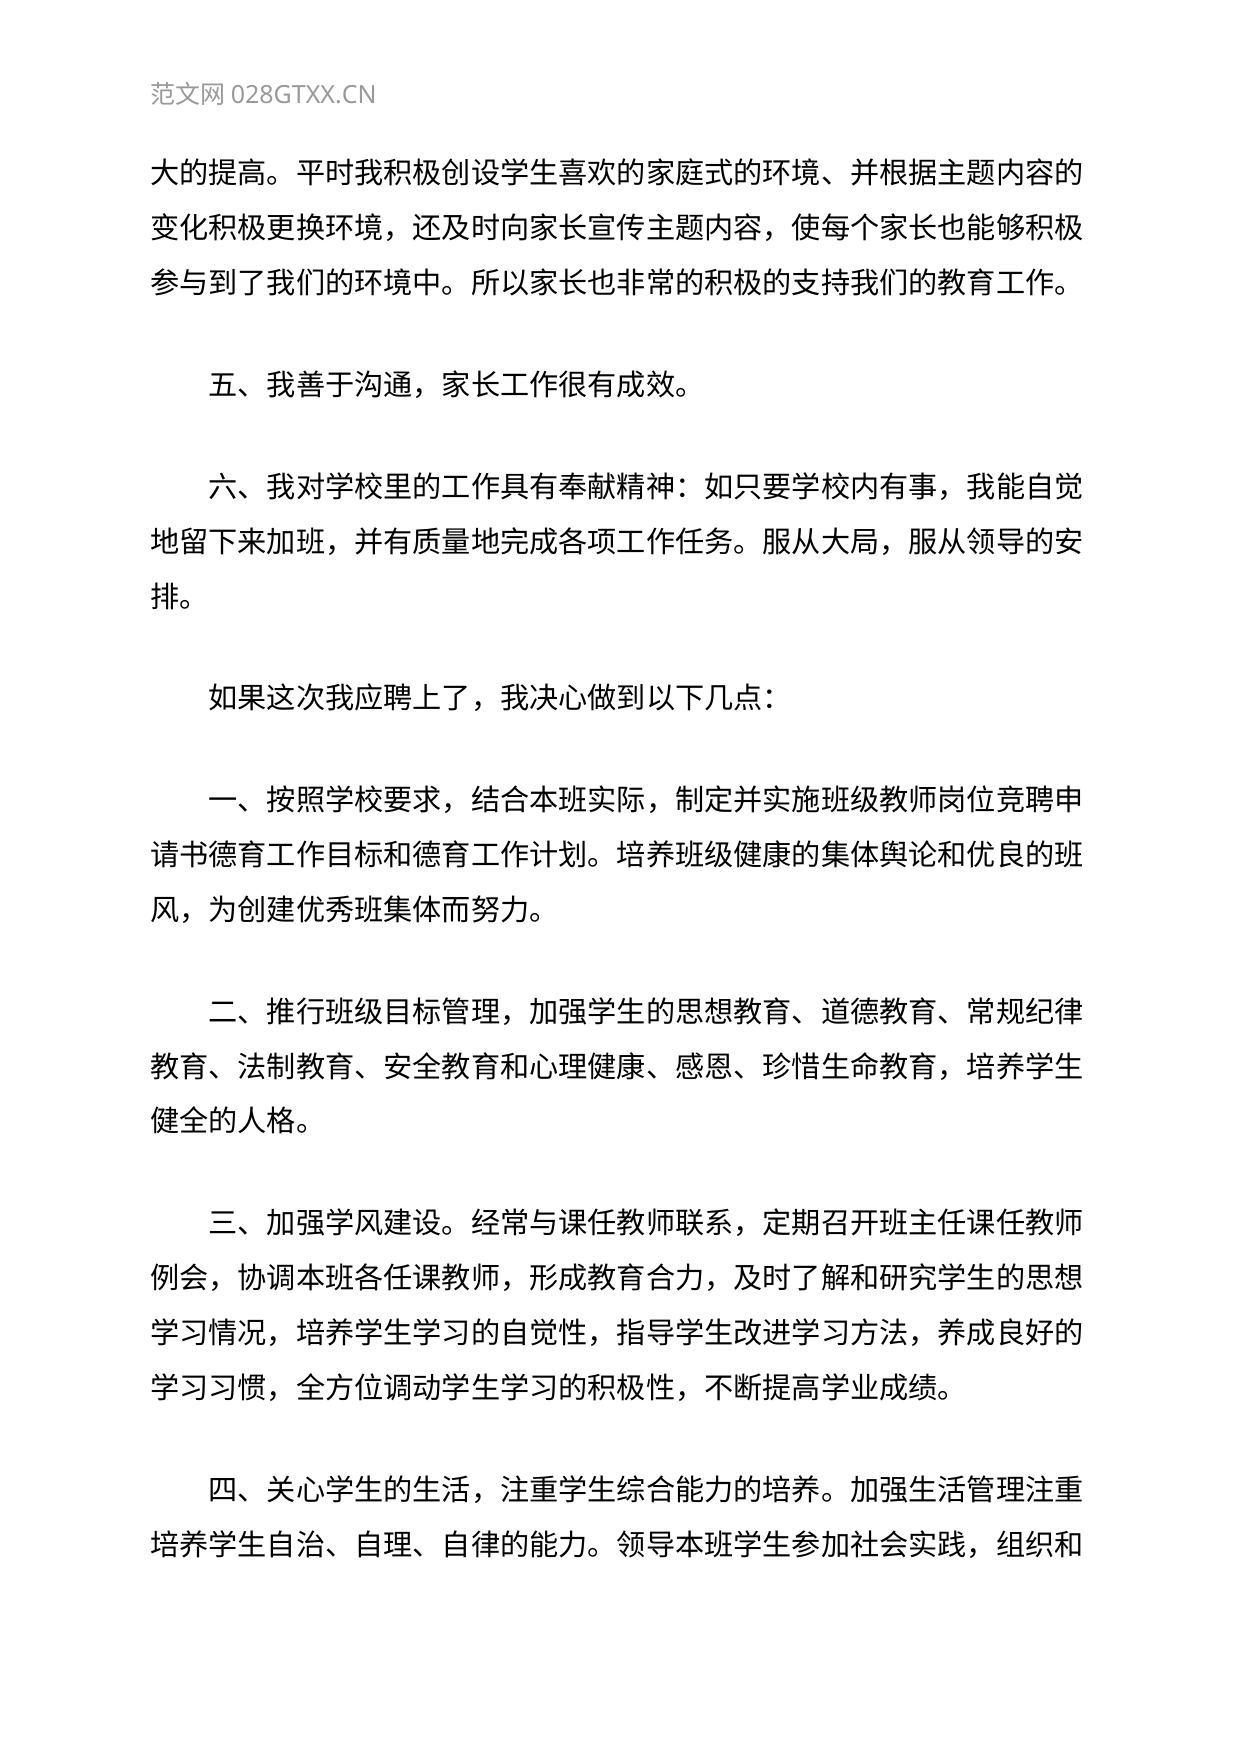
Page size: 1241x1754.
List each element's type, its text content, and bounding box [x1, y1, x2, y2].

text 六、我对学校里的工作具有奉献精神：如只要学校内有事，我能自觉地留下来加班，并有质量地完成各项工作任务。服从大局，服从领导的安排。 [150, 463, 1090, 615]
text 一、按照学校要求，结合本班实际，制定并实施班级教师岗位竞聘申请书德育工作目标和德育工作计划。培养班级健康的集体舆论和优良的班风，为创建优秀班集体而努力。 [150, 777, 1090, 929]
text 三、加强学风建设。经常与课任教师联系，定期召开班主任课任教师例会，协调本班各任课教师，形成教育合力，及时了解和研究学生的思想学习情况，培养学生学习的自觉性，指导学生改进学习方法，养成良好的学习习惯，全方位调动学生学习的积极性，不断提高学业成绩。 [150, 1200, 1090, 1407]
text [150, 150, 1090, 302]
text 如果这次我应聘上了，我决心做到以下几点： [150, 675, 1090, 717]
text 二、推行班级目标管理，加强学生的思想教育、道德教育、常规纪律教育、法制教育、安全教育和心理健康、感恩、珍惜生命教育，培养学生健全的人格。 [150, 988, 1090, 1140]
text 五、我善于沟通，家长工作很有成效。 [150, 362, 1090, 404]
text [150, 1466, 1090, 1563]
